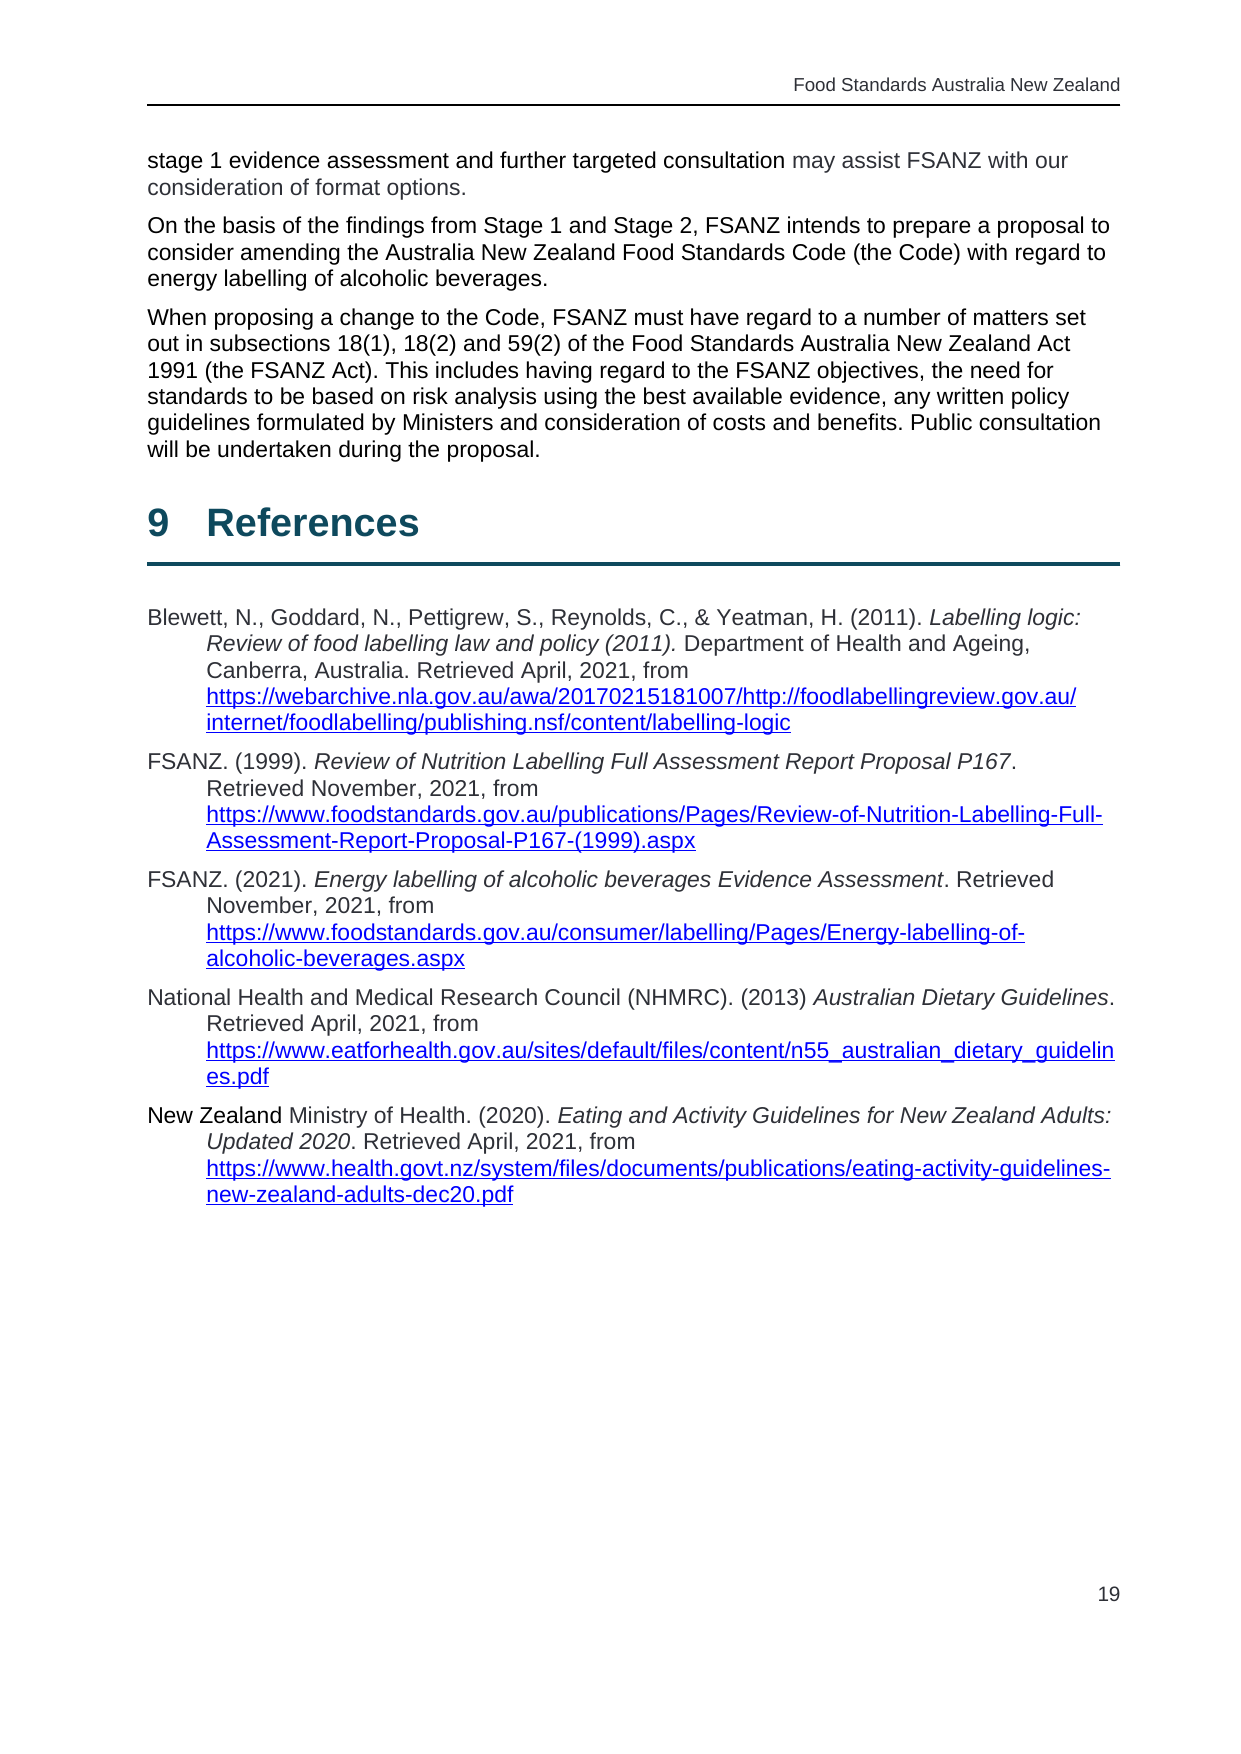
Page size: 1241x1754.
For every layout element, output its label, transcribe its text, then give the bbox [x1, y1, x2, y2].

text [147, 147, 1120, 200]
subtitle When proposing a change to the Code, FSANZ must have regard to a number of matters set out in subsections 18(1), 18(2) and 59(2) of the Food Standards Australia New Zealand Act 1991 (the FSANZ Act). This includes having regard to the FSANZ objectives, the need for standards to be based on risk analysis using the best available evidence, any written policy guidelines formulated by Ministers and consideration of costs and benefits. Public consultation will be undertaken during the proposal. [147, 304, 1120, 462]
subtitle 9 References [147, 499, 1120, 562]
text National Health and Medical Research Council (NHMRC). (2013) Australian Dietary Guidelines. Retrieved April, 2021, from https://www.eatforhealth.gov.au/sites/default/files/content/n55_australian_dietary_guidelines.pdf [147, 984, 1120, 1089]
text New Zealand Ministry of Health. (2020). Eating and Activity Guidelines for New Zealand Adults: Updated 2020. Retrieved April, 2021, from https://www.health.govt.nz/system/files/documents/publications/eating-activity-guidelines-new-zealand-adults-dec20.pdf [147, 1102, 1120, 1207]
text Blewett, N., Goddard, N., Pettigrew, S., Reynolds, C., & Yeatman, H. (2011). Labelling logic: Review of food labelling law and policy (2011). Department of Health and Ageing, Canberra, Australia. Retrieved April, 2021, from https://webarchive.nla.gov.au/awa/20170215181007/http://foodlabellingreview.gov.au/internet/foodlabelling/publishing.nsf/content/labelling-logic [147, 604, 1120, 736]
text FSANZ. (1999). Review of Nutrition Labelling Full Assessment Report Proposal P167. Retrieved November, 2021, from https://www.foodstandards.gov.au/publications/Pages/Review-of-Nutrition-Labelling-Full-Assessment-Report-Proposal-P167-(1999).aspx [147, 748, 1120, 854]
text On the basis of the findings from Stage 1 and Stage 2, FSANZ intends to prepare a proposal to consider amending the Australia New Zealand Food Standards Code (the Code) with regard to energy labelling of alcoholic beverages. [147, 212, 1120, 291]
text FSANZ. (2021). Energy labelling of alcoholic beverages Evidence Assessment. Retrieved November, 2021, from https://www.foodstandards.gov.au/consumer/labelling/Pages/Energy-labelling-of-alcoholic-beverages.aspx [147, 866, 1120, 972]
